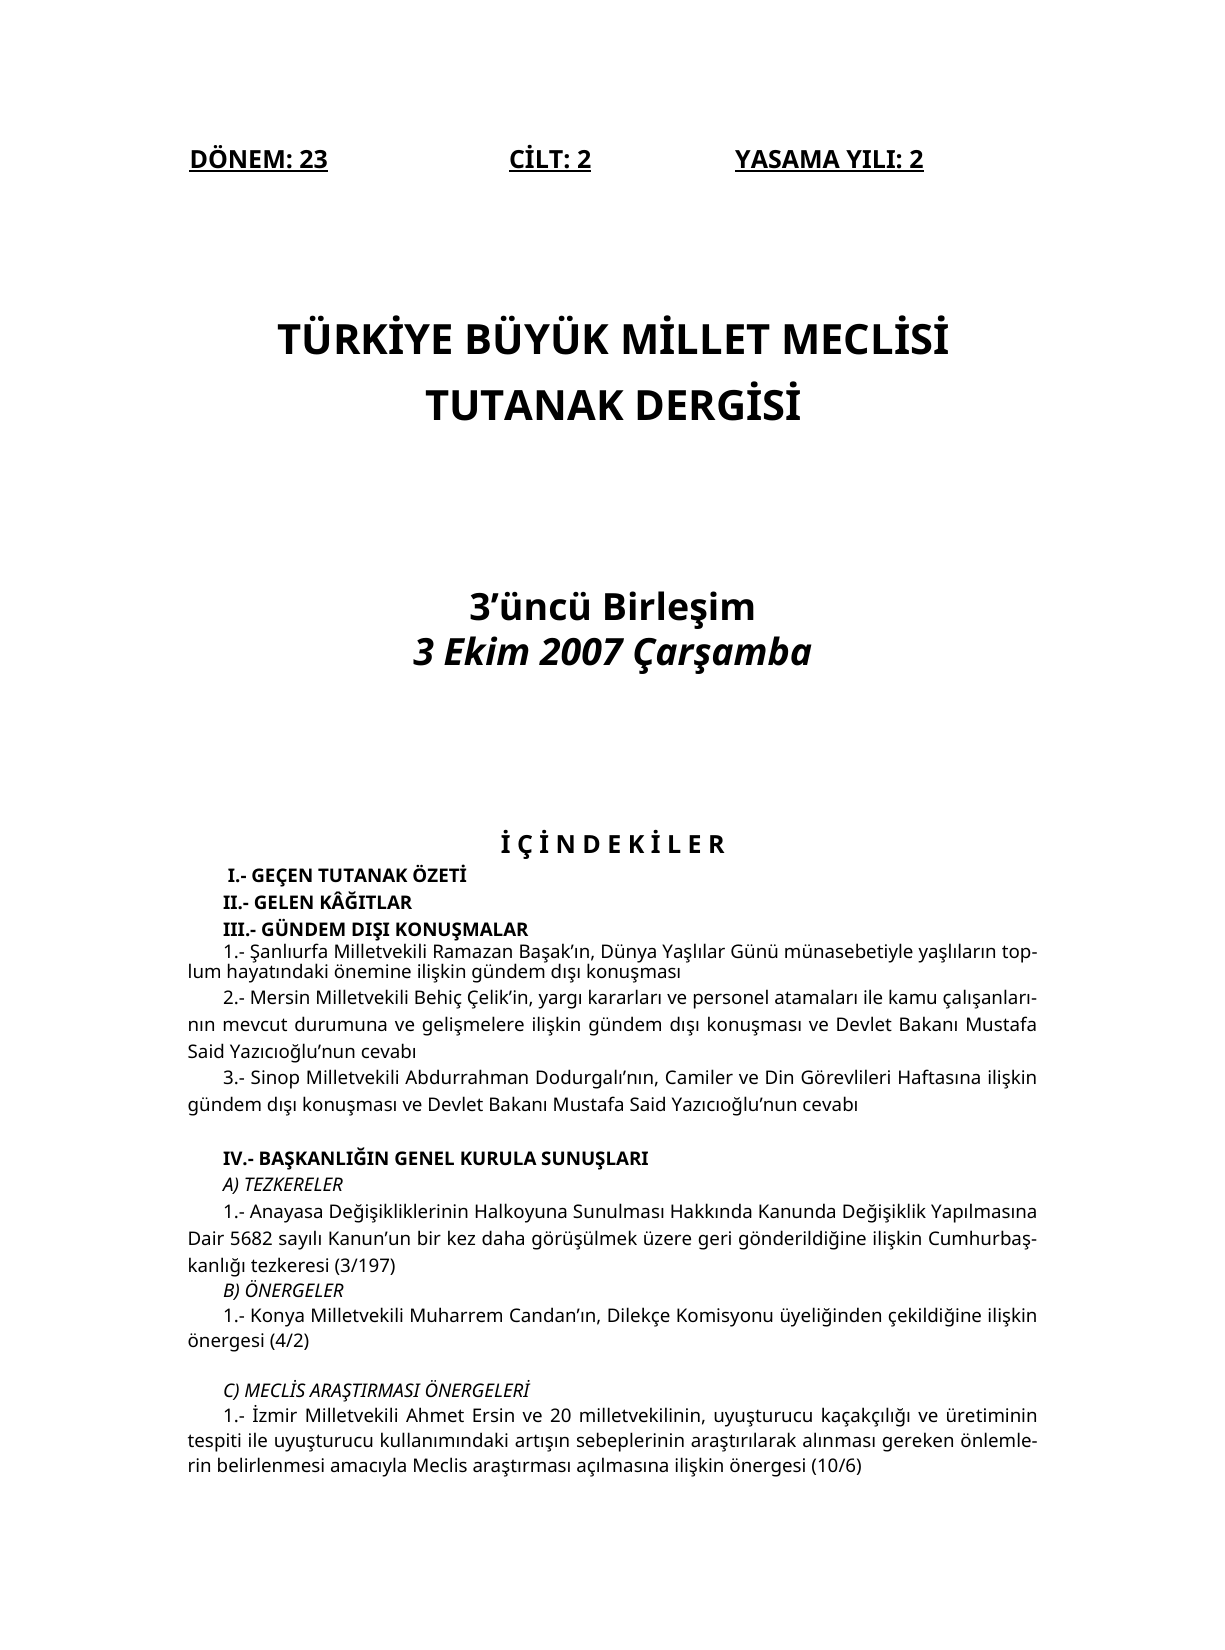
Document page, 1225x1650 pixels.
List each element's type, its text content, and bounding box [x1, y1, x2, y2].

text DÖNEM: 23 CİLT: 2 YASAMA YILI: 2 [187, 150, 1037, 173]
text 1.- Konya Milletvekili Muharrem Candan’ın, Dilekçe Komisyonu üyeliğinden çekildiğine ilişkin önergesi (4/2) [187, 1303, 1037, 1353]
text IV.- BAŞKANLIĞIN GENEL KURULA SUNUŞLARI [187, 1144, 1037, 1171]
text TÜRKİYE BÜYÜK MİLLET MECLİSİ [187, 287, 1037, 371]
text TUTANAK DERGİSİ [187, 371, 1037, 433]
text III.- GÜNDEM DIŞI KONUŞMALAR [187, 915, 1037, 941]
text II.- GELEN KÂĞITLAR [187, 888, 1037, 915]
text 2.- Mersin Milletvekili Behiç Çelik’in, yargı kararları ve personel atamaları ile kamu çalışanlarının mevcut durumuna ve gelişmelere ilişkin gündem dışı konuşması ve Devlet Bakanı Mustafa Said Yazıcıoğlu’nun cevabı [187, 983, 1037, 1063]
text 3 Ekim 2007 Çarşamba [187, 629, 1037, 675]
text B) ÖNERGELER [187, 1278, 1037, 1303]
text I.- GEÇEN TUTANAK ÖZETİ [187, 861, 1037, 888]
text 1.- Şanlıurfa Milletvekili Ramazan Başak’ın, Dünya Yaşlılar Günü münasebetiyle yaşlıların toplum hayatındaki önemine ilişkin gündem dışı konuşması [187, 941, 1037, 983]
text C) MECLİS ARAŞTIRMASI ÖNERGELERİ [187, 1378, 1037, 1403]
text İ Ç İ N D E K İ L E R [187, 827, 1037, 861]
text 3’üncü Birleşim [187, 583, 1037, 629]
text 1.- İzmir Milletvekili Ahmet Ersin ve 20 milletvekilinin, uyuşturucu kaçakçılığı ve üretiminin tespiti ile uyuşturucu kullanımındaki artışın sebeplerinin araştırılarak alınması gereken önlemlerin belirlenmesi amacıyla Meclis araştırması açılmasına ilişkin önergesi (10/6) [187, 1403, 1037, 1478]
text 3.- Sinop Milletvekili Abdurrahman Dodurgalı’nın, Camiler ve Din Görevlileri Haftasına ilişkin gündem dışı konuşması ve Devlet Bakanı Mustafa Said Yazıcıoğlu’nun cevabı [187, 1063, 1037, 1117]
text A) TEZKERELER [187, 1171, 1037, 1197]
text 1.- Anayasa Değişikliklerinin Halkoyuna Sunulması Hakkında Kanunda Değişiklik Yapılmasına Dair 5682 sayılı Kanun’un bir kez daha görüşülmek üzere geri gönderildiğine ilişkin Cumhurbaşkanlığı tezkeresi (3/197) [187, 1197, 1037, 1278]
